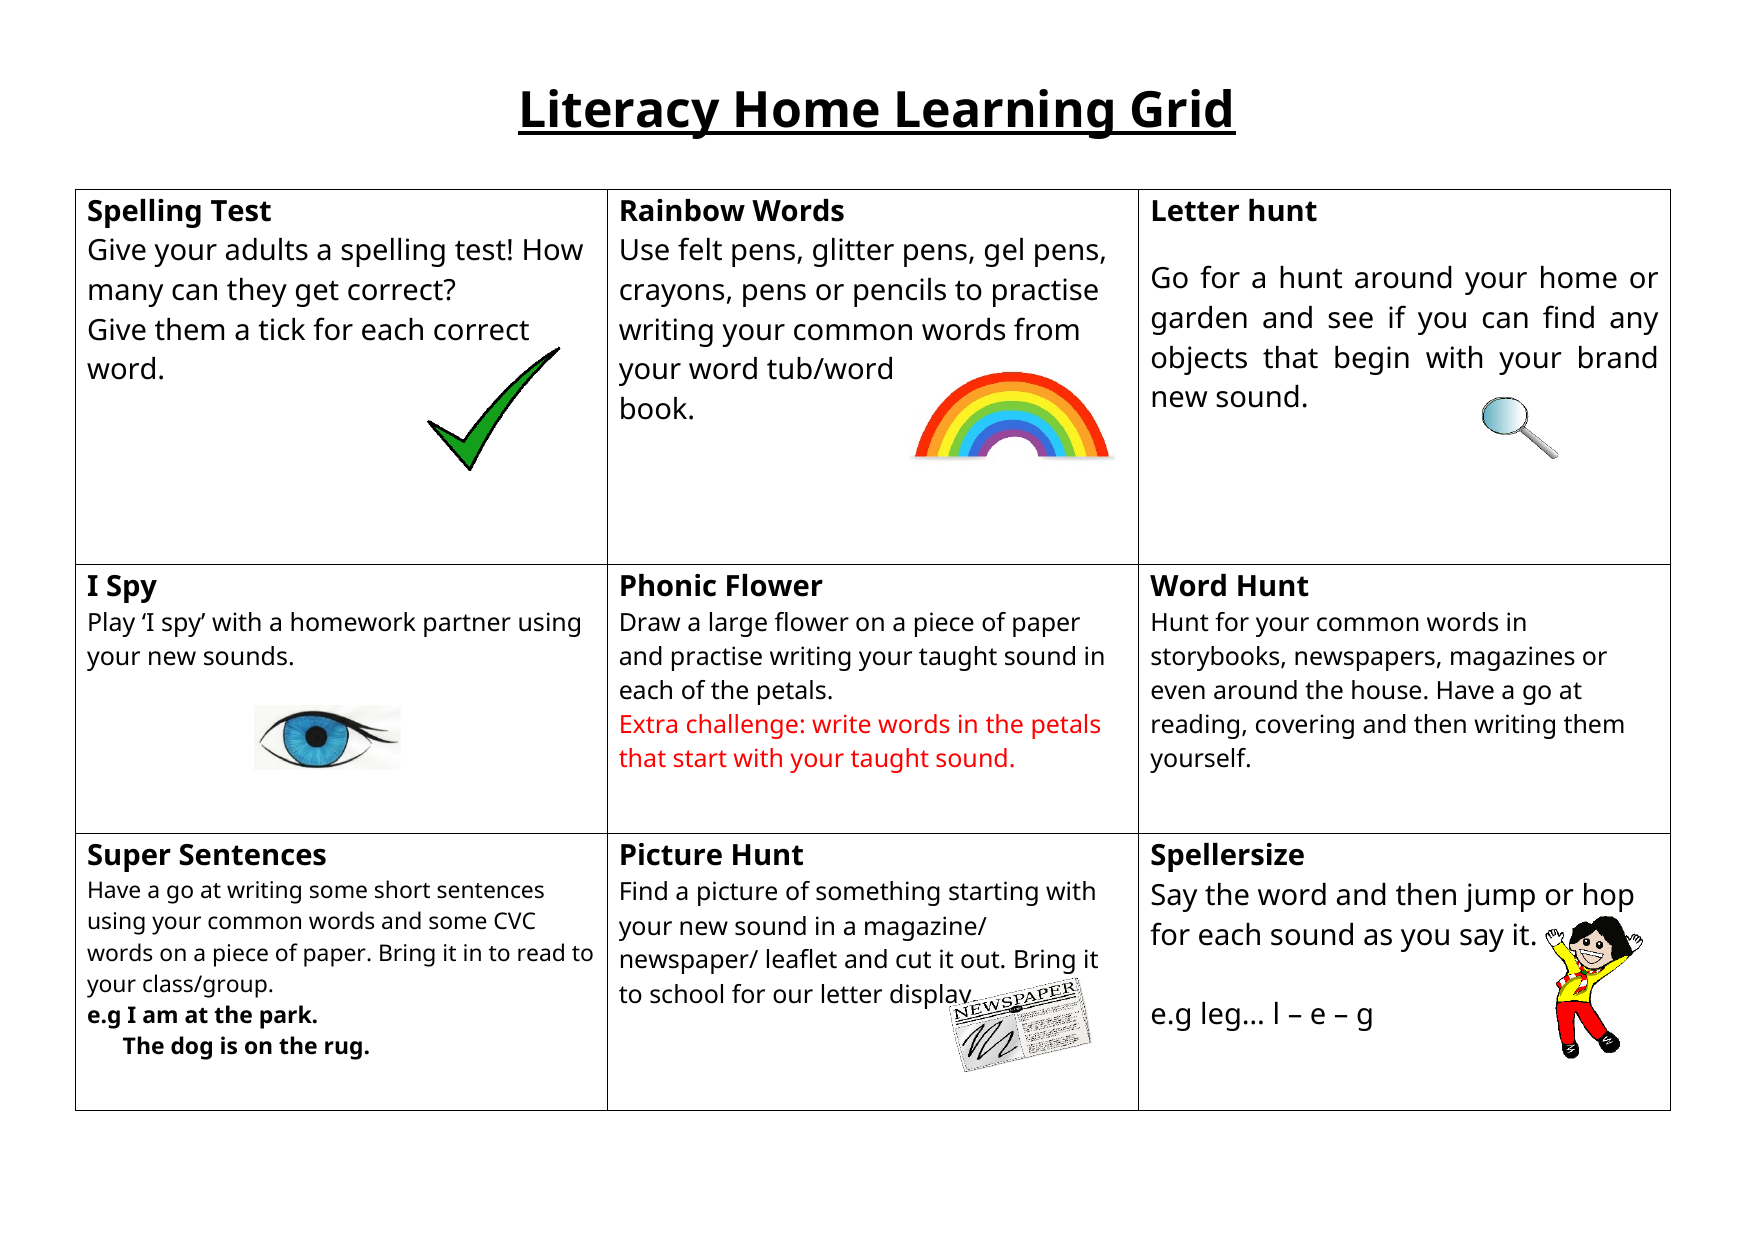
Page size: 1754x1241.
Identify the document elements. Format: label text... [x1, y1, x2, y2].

table_cell Word Hunt Hunt for your common words in storybooks, newspapers, magazines or even around the house. Have a go at reading, covering and then writing them yourself. [1139, 565, 1670, 833]
picture [1487, 897, 1701, 1111]
table_cell Super Sentences Have a go at writing some short sentences using your common words and some CVC words on a piece of paper. Bring it in to read to your class/group. e.g I am at the park. The dog is on the rug. [76, 834, 607, 1110]
picture [254, 705, 401, 770]
picture [1481, 396, 1559, 459]
table_header Spelling Test Give your adults a spelling test! How many can they get correct? Give them a tick for each correct word. [76, 190, 607, 564]
table_cell Picture Hunt Find a picture of something starting with your new sound in a magazine/ newspaper/ leaflet and cut it out. Bring it to school for our letter display. [608, 834, 1138, 1110]
table_cell Phonic Flower Draw a large flower on a piece of paper and practise writing your taught sound in each of the petals. Extra challenge: write words in the petals that start with your taught sound. [608, 565, 1138, 833]
picture [907, 367, 1115, 471]
picture [947, 958, 1093, 1104]
table_cell Spellersize Say the word and then jump or hop for each sound as you say it. e.g leg… l – e – g [1139, 834, 1670, 1110]
table_header Letter hunt Go for a hunt around your home or garden and see if you can find any objects that begin with your brand new sound. [1139, 190, 1670, 564]
table_header Rainbow Words Use felt pens, glitter pens, gel pens, crayons, pens or pencils to practise writing your common words from your word tub/word book. [608, 190, 1138, 564]
table_cell I Spy Play ‘I spy’ with a homework partner using your new sounds. [76, 565, 607, 833]
picture [426, 346, 561, 471]
